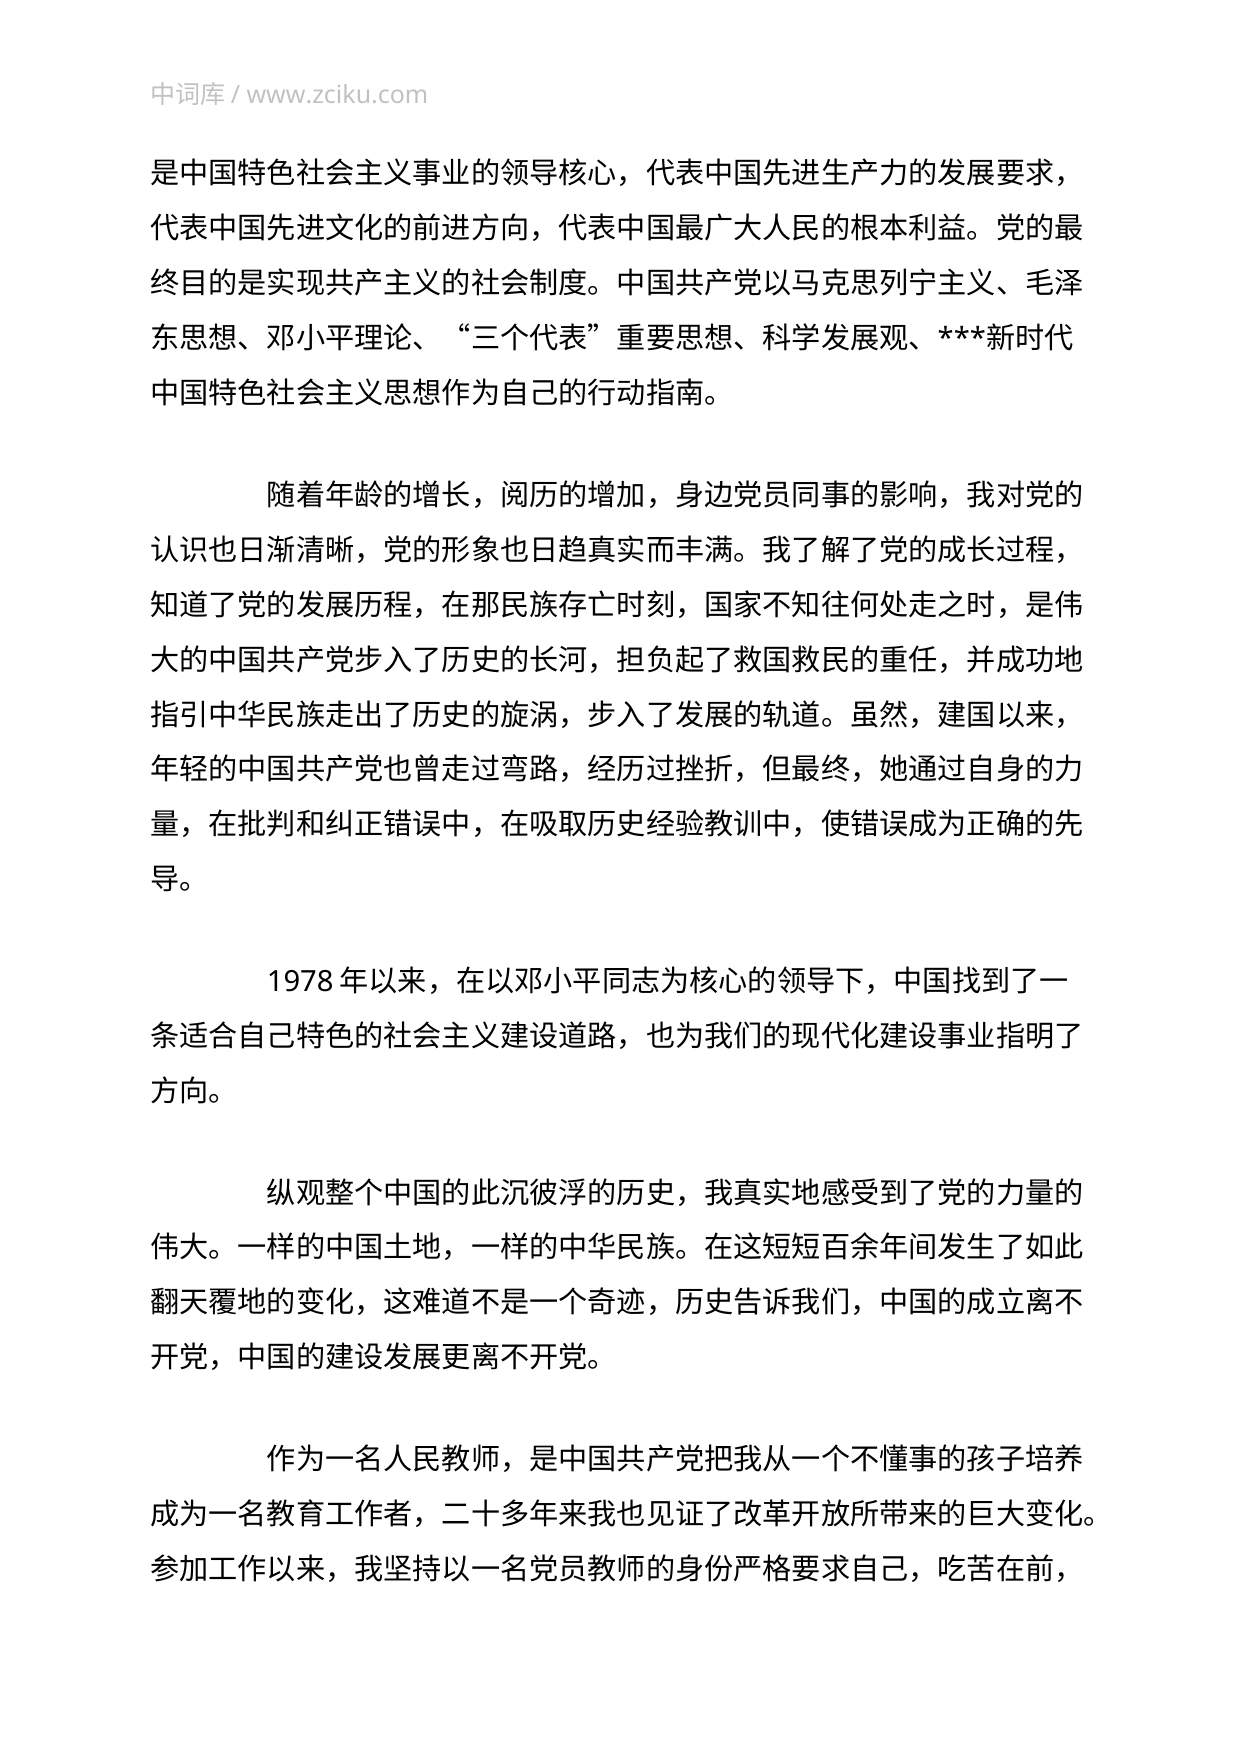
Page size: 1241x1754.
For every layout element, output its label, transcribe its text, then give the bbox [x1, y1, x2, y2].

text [150, 1436, 1090, 1588]
text 纵观整个中国的此沉彼浮的历史，我真实地感受到了党的力量的伟大。一样的中国土地，一样的中华民族。在这短短百余年间发生了如此翻天覆地的变化，这难道不是一个奇迹，历史告诉我们，中国的成立离不开党，中国的建设发展更离不开党。 [150, 1169, 1090, 1376]
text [150, 150, 1090, 412]
text 随着年龄的增长，阅历的增加，身边党员同事的影响，我对党的认识也日渐清晰，党的形象也日趋真实而丰满。我了解了党的成长过程，知道了党的发展历程，在那民族存亡时刻，国家不知往何处走之时，是伟大的中国共产党步入了历史的长河，担负起了救国救民的重任，并成功地指引中华民族走出了历史的旋涡，步入了发展的轨道。虽然，建国以来，年轻的中国共产党也曾走过弯路，经历过挫折，但最终，她通过自身的力量，在批判和纠正错误中，在吸取历史经验教训中，使错误成为正确的先导。 [150, 471, 1090, 898]
text 1978年以来，在以邓小平同志为核心的领导下，中国找到了一条适合自己特色的社会主义建设道路，也为我们的现代化建设事业指明了方向。 [150, 957, 1090, 1110]
